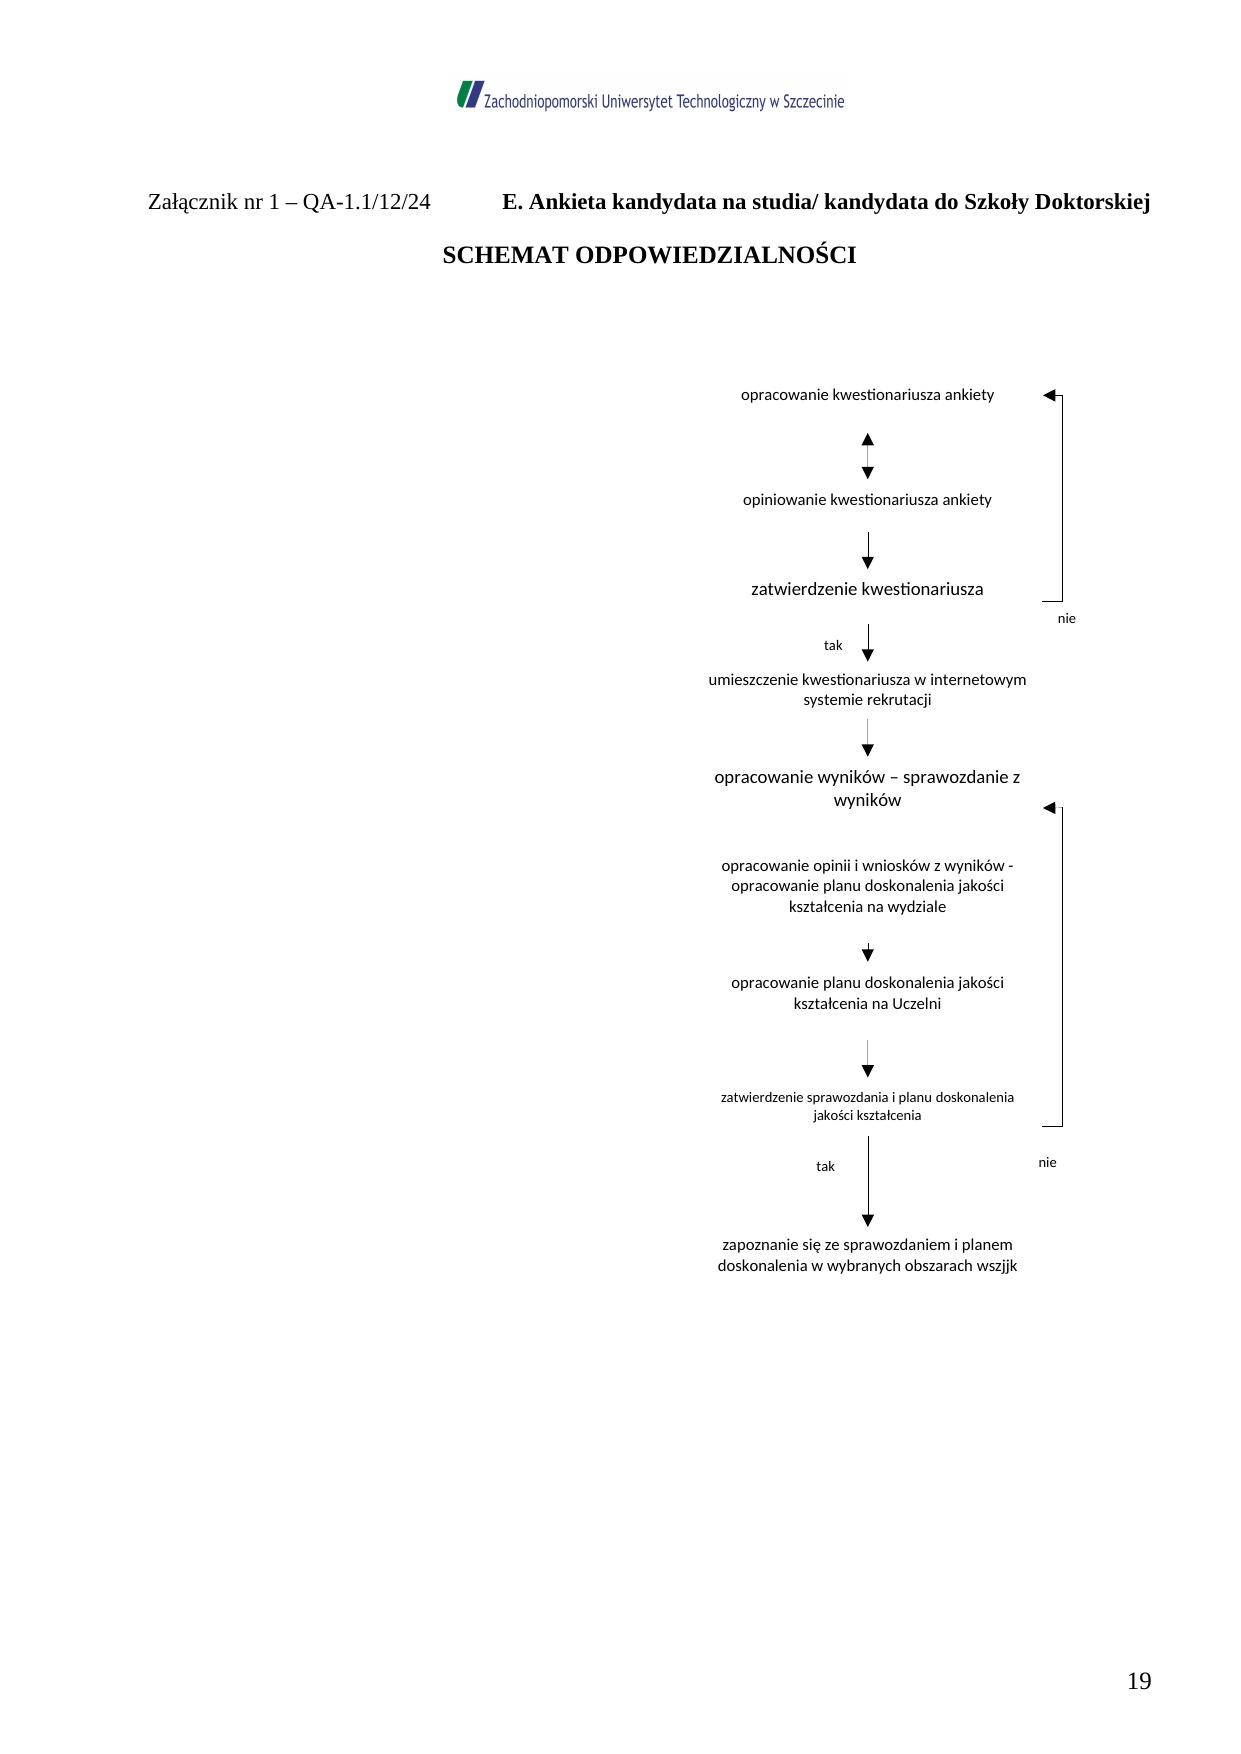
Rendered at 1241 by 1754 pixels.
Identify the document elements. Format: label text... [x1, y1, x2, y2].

text Schemat odpowiedzialności [148, 240, 1152, 268]
subtitle Załącznik nr 1 – QA-1.1/12/24 E. Ankieta kandydata na studia/ kandydata do Szkoły Doktorskiej [148, 188, 1163, 215]
picture [450, 73, 850, 114]
